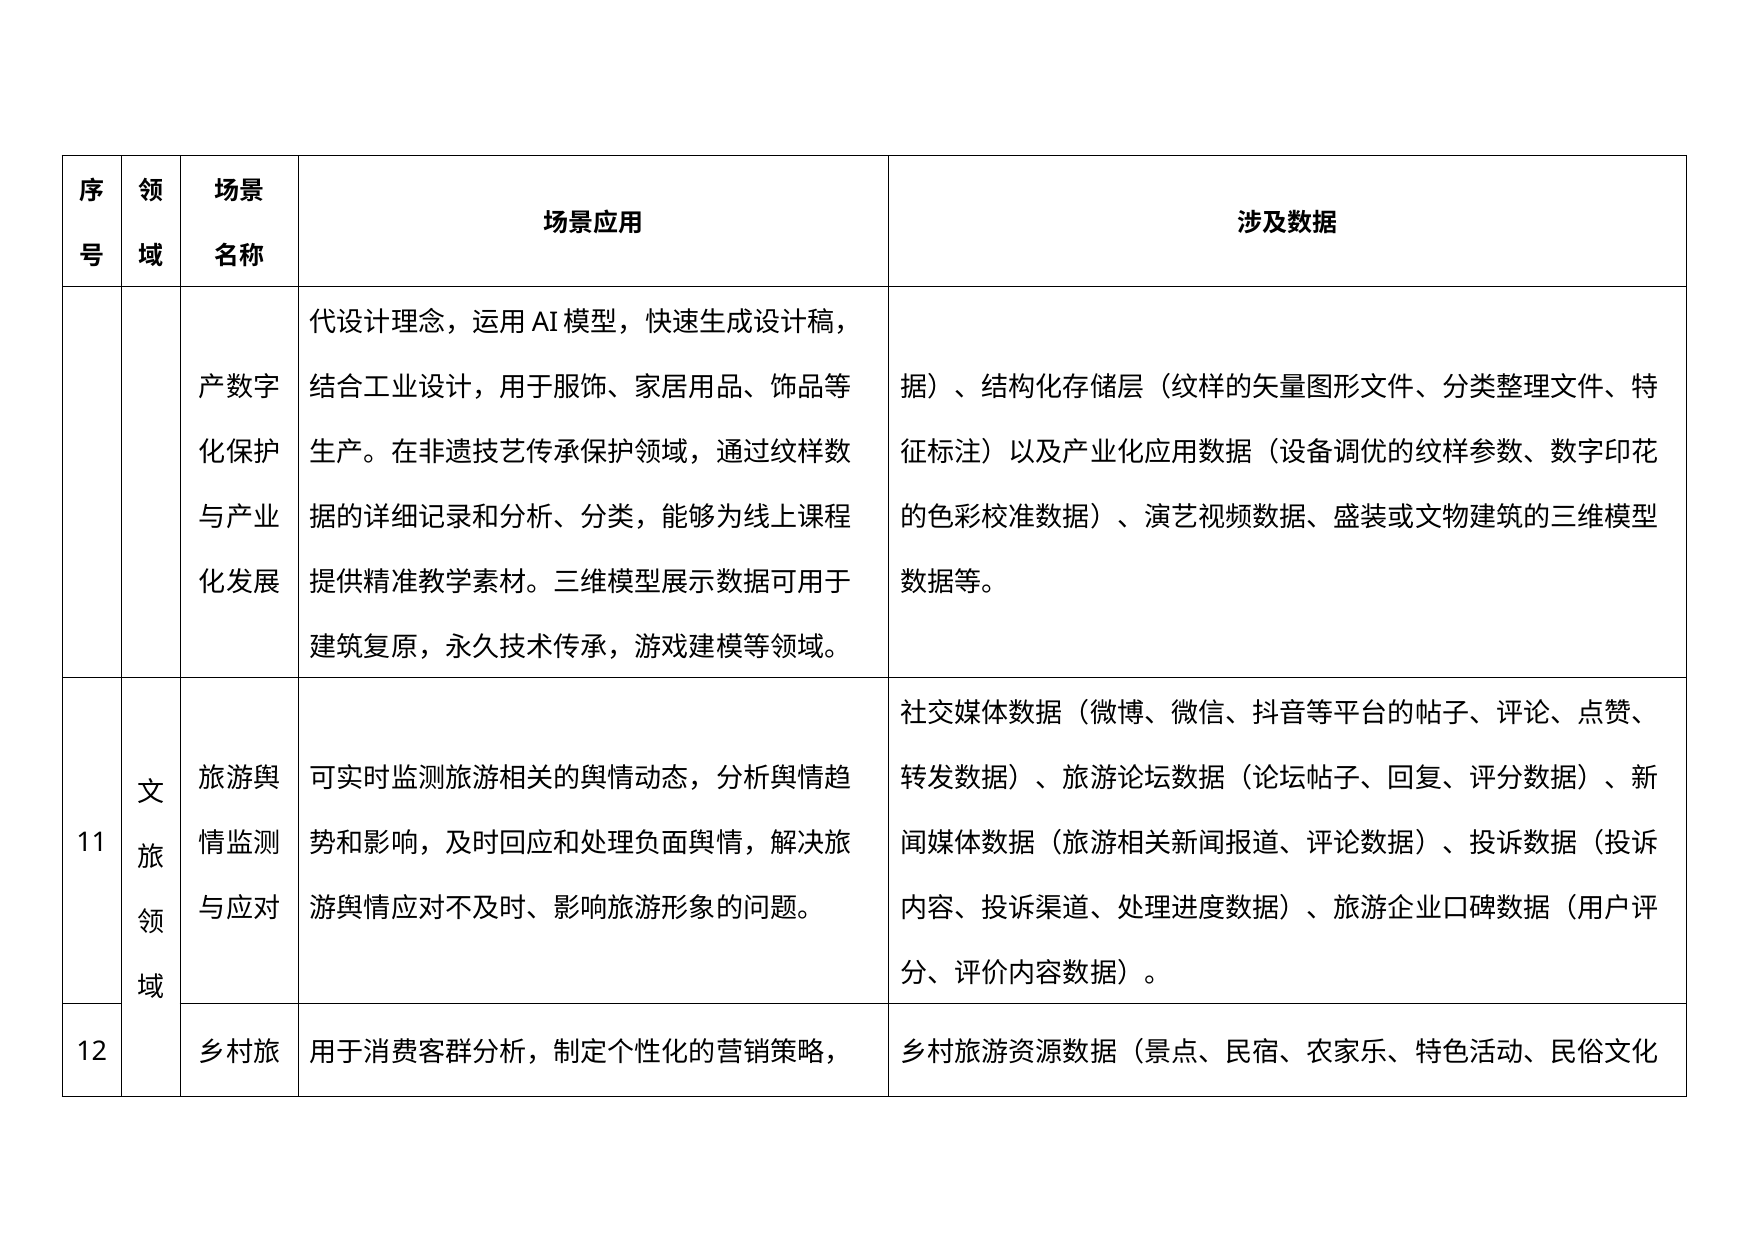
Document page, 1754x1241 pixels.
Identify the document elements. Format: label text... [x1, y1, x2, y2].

table_cell 社交媒体数据（微博、微信、抖音等平台的帖子、评论、点赞、转发数据）、旅游论坛数据（论坛帖子、回复、评分数据）、新闻媒体数据（旅游相关新闻报道、评论数据）、投诉数据（投诉内容、投诉渠道、处理进度数据）、旅游企业口碑数据（用户评分、评价内容数据）。 [889, 678, 1686, 1003]
table_cell 乡村旅游精准营销 [181, 1004, 298, 1096]
table_cell 旅游舆情监测与应对 [181, 678, 298, 1003]
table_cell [889, 287, 1686, 677]
table_cell 文旅领域 [122, 678, 180, 1096]
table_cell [299, 287, 888, 677]
table_cell 文化遗产数字化保护与产业化发展 [181, 287, 298, 677]
table_cell 可实时监测旅游相关的舆情动态，分析舆情趋势和影响，及时回应和处理负面舆情，解决旅游舆情应对不及时、影响旅游形象的问题。 [299, 678, 888, 1003]
table_cell 12 [63, 1004, 121, 1096]
table_cell 10 [63, 287, 121, 677]
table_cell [889, 1004, 1686, 1096]
table_header 场景应用 [299, 156, 888, 286]
table_header 场景 名称 [181, 156, 298, 286]
table_header 领域 [122, 156, 180, 286]
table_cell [299, 1004, 888, 1096]
table_header 涉及数据 [889, 156, 1686, 286]
table_header 序号 [63, 156, 121, 286]
table_cell 11 [63, 678, 121, 1003]
